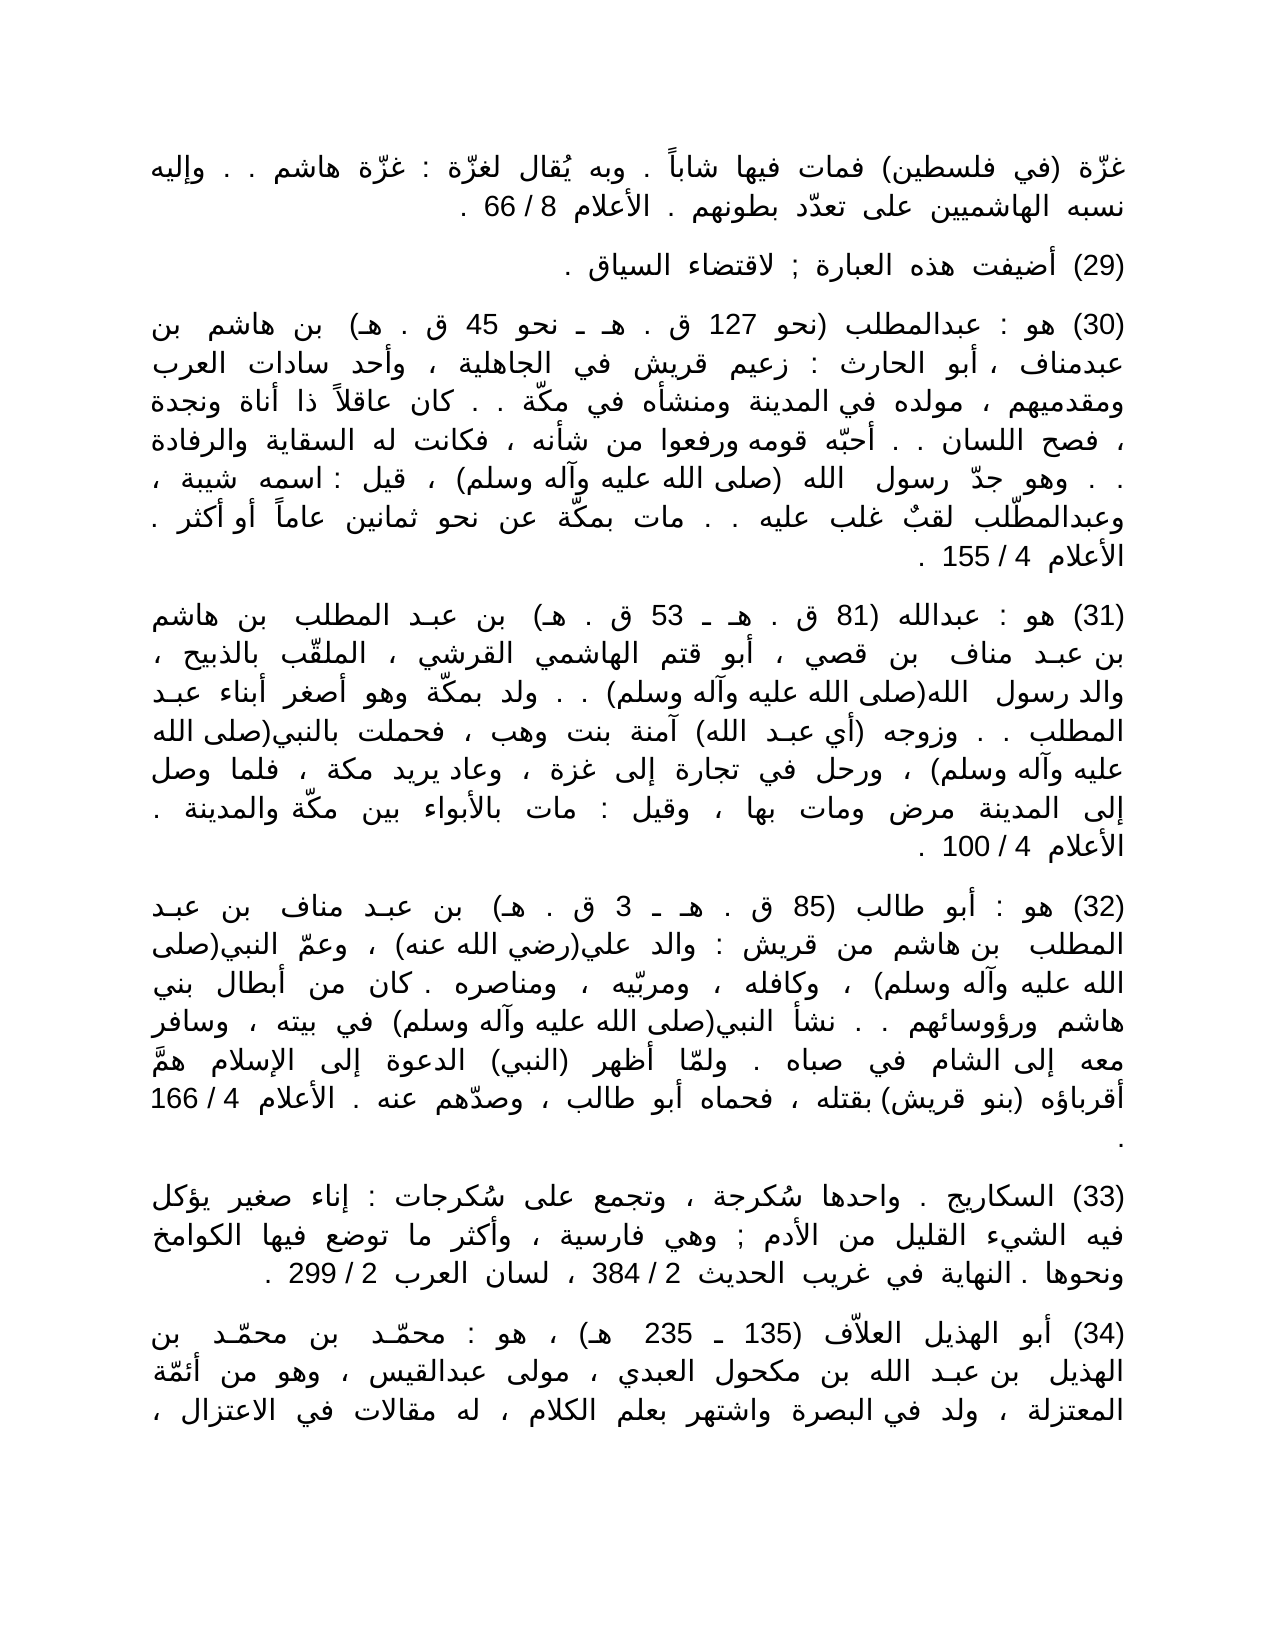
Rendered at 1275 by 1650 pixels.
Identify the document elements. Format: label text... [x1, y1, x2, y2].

text (30) هو : عبدالمطلب (نحو 127 ق . هـ ـ نحو 45 ق . هـ) بن هاشم بن عبدمناف ، أبو الحارث : زعيم قريش في الجاهلية ، وأحد سادات العرب ومقدميهم ، مولده في المدينة ومنشأه في مكّة . . كان عاقلاً ذا أناة ونجدة ، فصح اللسان . . أحبّه قومه ورفعوا من شأنه ، فكانت له السقاية والرفادة . . وهو جدّ رسول الله (صلى الله عليه وآله وسلم) ، قيل : اسمه شيبة ، وعبدالمطّلب لقبٌ غلب عليه . . مات بمكّة عن نحو ثمانين عاماً أو أكثر . الأعلام 4 / 155 . [150, 307, 1125, 572]
text (29) أضيفت هذه العبارة ; لاقتضاء السياق . [150, 248, 1125, 281]
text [150, 150, 1125, 222]
text (31) هو : عبدالله (81 ق . هـ ـ 53 ق . هـ) بن عبـد المطلب بن هاشم بن عبـد مناف بن قصي ، أبو قتم الهاشمي القرشي ، الملقّب بالذبيح ، والد رسول الله(صلى الله عليه وآله وسلم) . . ولد بمكّة وهو أصغر أبناء عبـد المطلب . . وزوجه (أي عبـد الله) آمنة بنت وهب ، فحملت بالنبي(صلى الله عليه وآله وسلم) ، ورحل في تجارة إلى غزة ، وعاد يريد مكة ، فلما وصل إلى المدينة مرض ومات بها ، وقيل : مات بالأبواء بين مكّة والمدينة . الأعلام 4 / 100 . [150, 598, 1125, 863]
text (32) هو : أبو طالب (85 ق . هـ ـ 3 ق . هـ) بن عبـد مناف بن عبـد المطلب بن هاشم من قريش : والد علي(رضي الله عنه) ، وعمّ النبي(صلى الله عليه وآله وسلم) ، وكافله ، ومربّيه ، ومناصره . كان من أبطال بني هاشم ورؤوسائهم . . نشأ النبي(صلى الله عليه وآله وسلم) في بيته ، وسافر معه إلى الشام في صباه . ولمّا أظهر (النبي) الدعوة إلى الإسلام همَّ أقرباؤه (بنو قريش) بقتله ، فحماه أبو طالب ، وصدّهم عنه . الأعلام 4 / 166 . [150, 888, 1125, 1153]
text (33) السكاريج . واحدها سُكرجة ، وتجمع على سُكرجات : إناء صغير يؤكل فيه الشيء القليل من الأدم ; وهي فارسية ، وأكثر ما توضع فيها الكوامخ ونحوها . النهاية في غريب الحديث 2 / 384 ، لسان العرب 2 / 299 . [150, 1179, 1125, 1290]
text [150, 1316, 1125, 1426]
